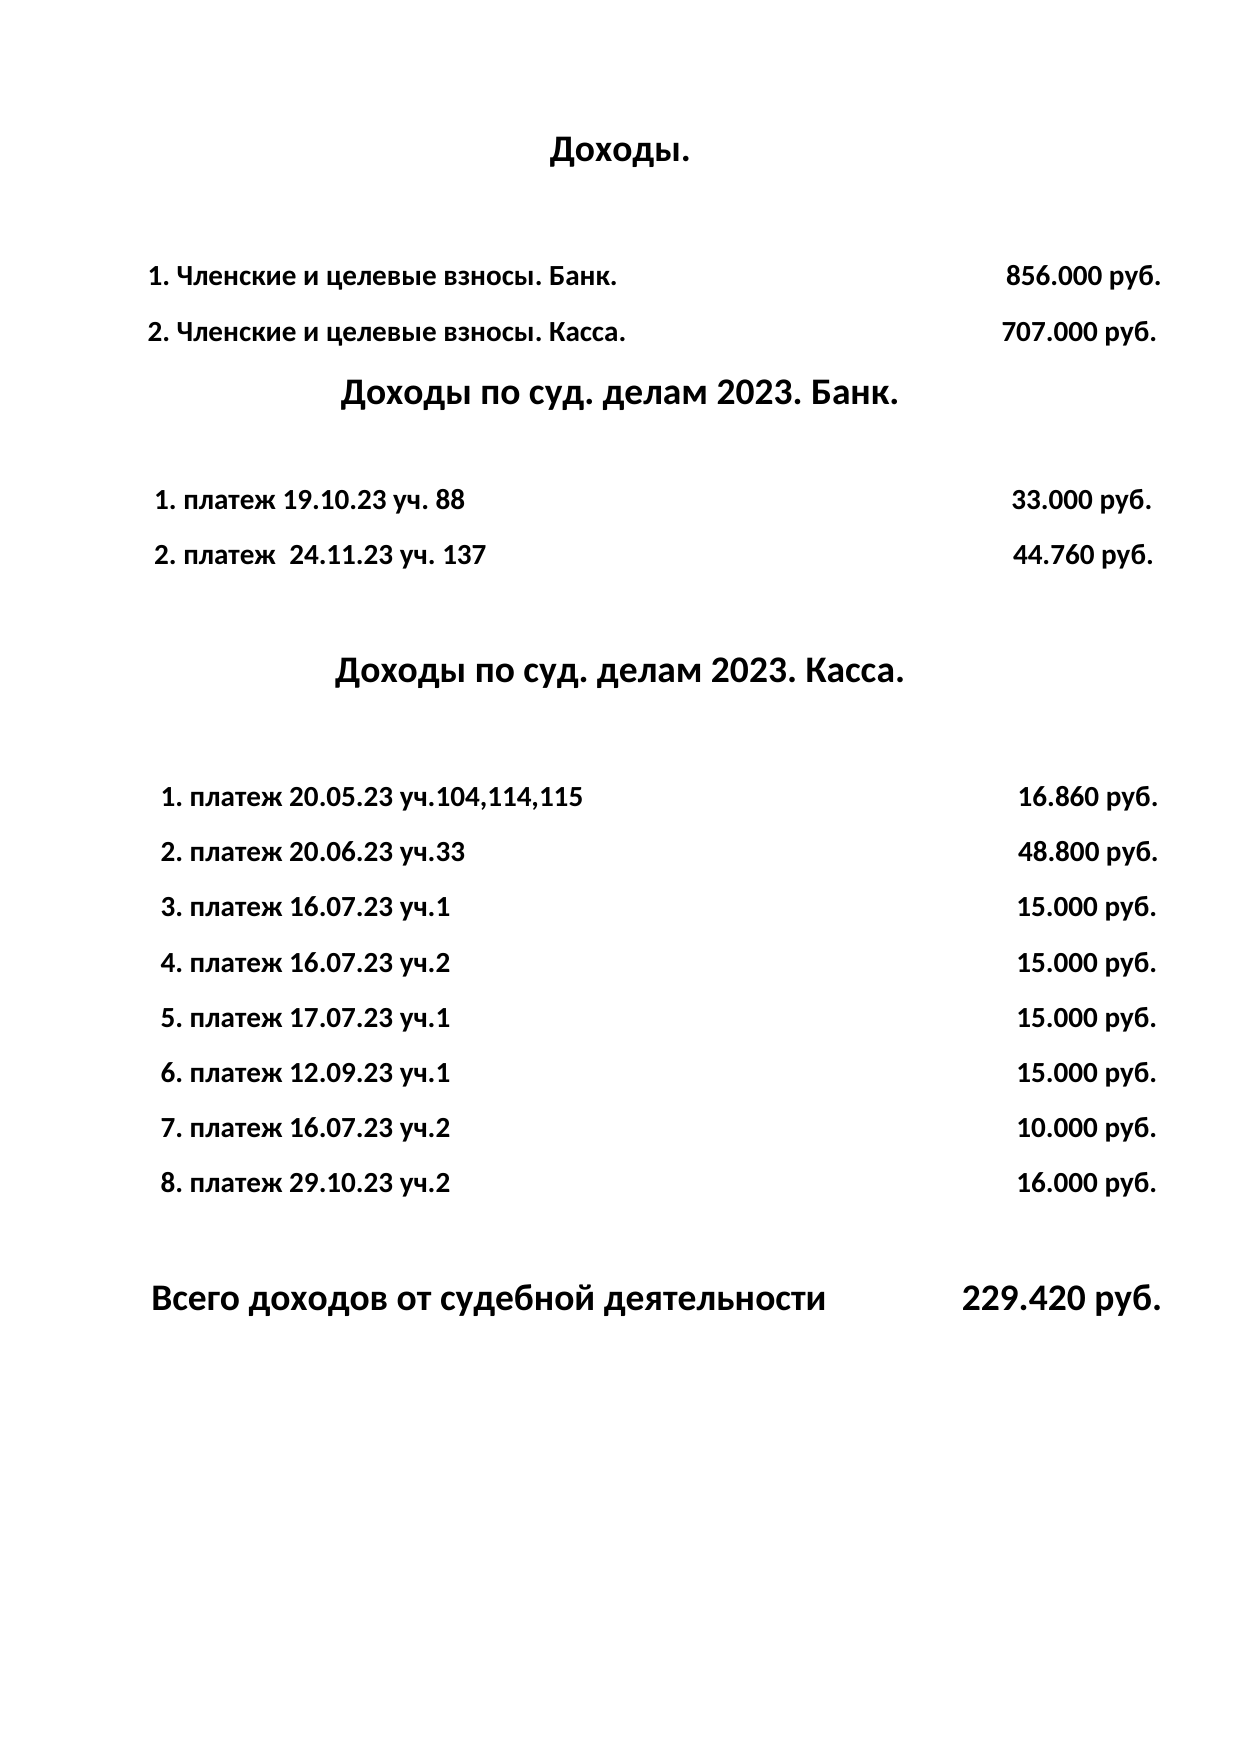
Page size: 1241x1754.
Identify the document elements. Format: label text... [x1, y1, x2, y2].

text Доходы по суд. делам 2023. Банк. [75, 368, 1165, 413]
text 6. платеж 12.09.23 уч.1 15.000 руб. [75, 1054, 1165, 1089]
text 4. платеж 16.07.23 уч.2 15.000 руб. [75, 944, 1165, 979]
text 2. платеж 20.06.23 уч.33 48.800 руб. [75, 833, 1165, 869]
text 1. платеж 20.05.23 уч.104,114,115 16.860 руб. [75, 778, 1165, 814]
text 2. Членские и целевые взносы. Касса. 707.000 руб. [75, 313, 1165, 348]
text 1. Членские и целевые взносы. Банк. 856.000 руб. [75, 257, 1165, 293]
text 8. платеж 29.10.23 уч.2 16.000 руб. [75, 1164, 1165, 1200]
text Всего доходов от судебной деятельности 229.420 руб. [75, 1274, 1165, 1320]
text 1. платеж 19.10.23 уч. 88 33.000 руб. [75, 481, 1165, 516]
text 7. платеж 16.07.23 уч.2 10.000 руб. [75, 1109, 1165, 1144]
text 5. платеж 17.07.23 уч.1 15.000 руб. [75, 999, 1165, 1034]
text 2. платеж 24.11.23 уч. 137 44.760 руб. [75, 536, 1165, 571]
text Доходы. [75, 125, 1165, 171]
text Доходы по суд. делам 2023. Касса. [75, 646, 1165, 692]
text 3. платеж 16.07.23 уч.1 15.000 руб. [75, 888, 1165, 924]
